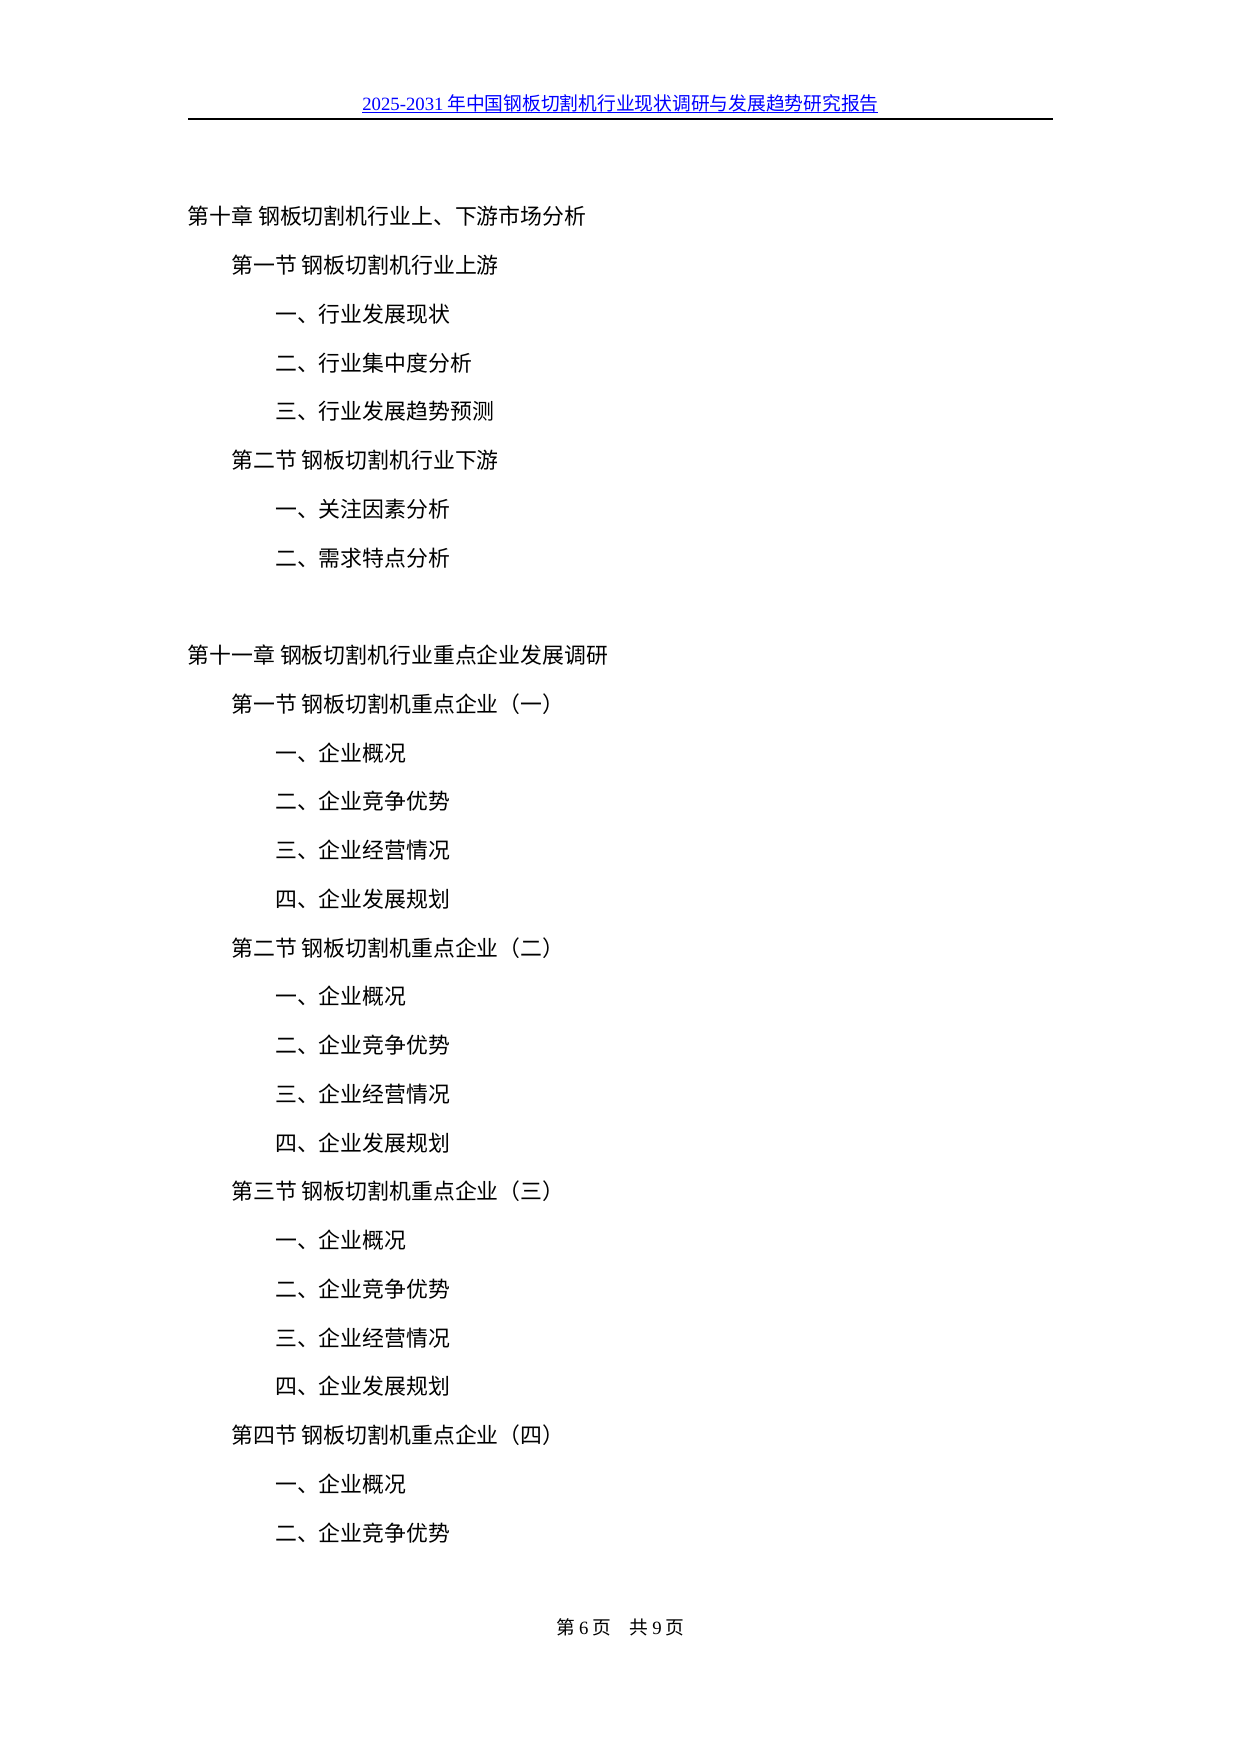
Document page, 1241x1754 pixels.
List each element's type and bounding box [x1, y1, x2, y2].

text [187, 150, 1053, 1548]
